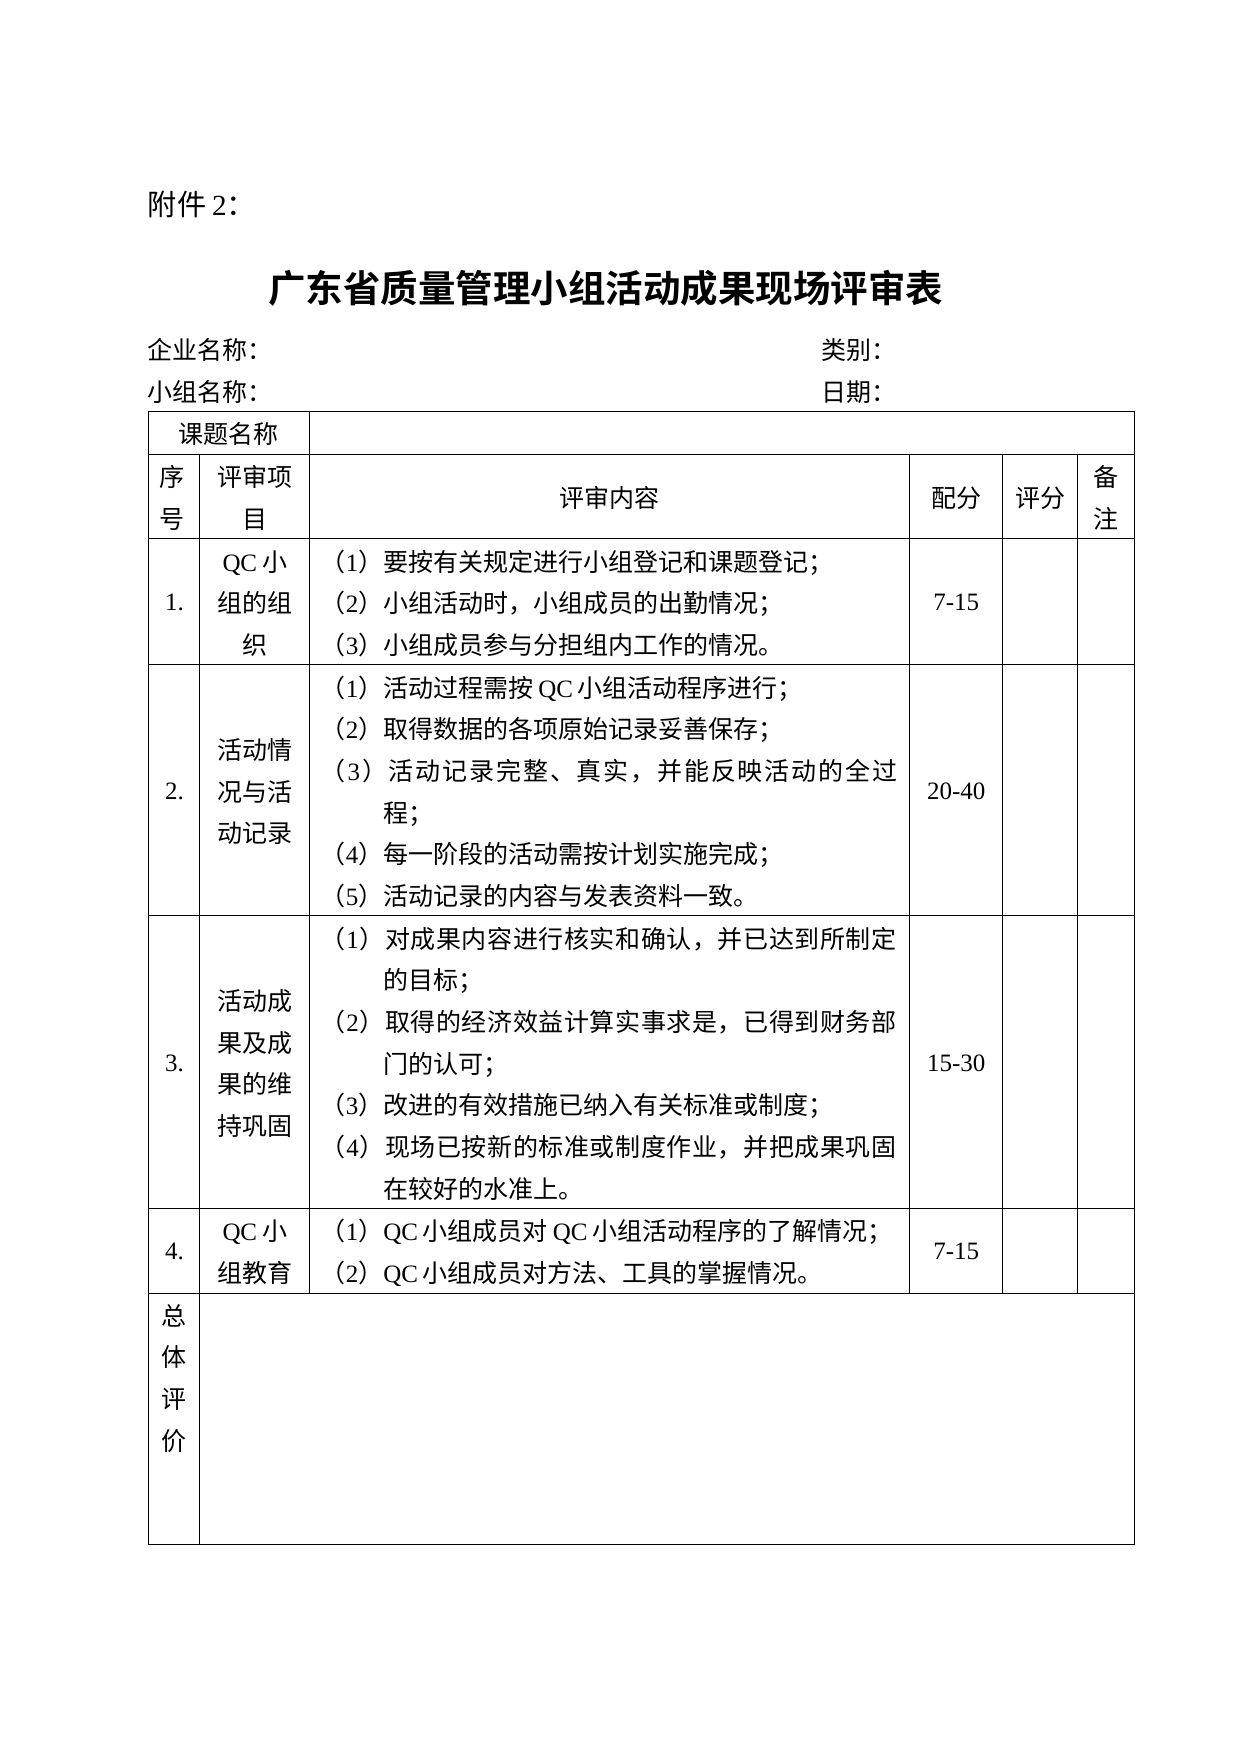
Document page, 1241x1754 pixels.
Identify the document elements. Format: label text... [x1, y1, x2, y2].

table_cell 总体评价 [149, 1294, 199, 1543]
table_cell 7-15 [910, 1209, 1002, 1292]
table_cell 配分 [910, 455, 1002, 538]
table_cell （1）对成果内容进行核实和确认，并已达到所制定的目标； （2）取得的经济效益计算实事求是，已得到财务部门的认可； （3）改进的有效措施已纳入有关标准或制度； （4）现场已按新的标准或制度作业，并把成果巩固在较好的水准上。 [310, 916, 909, 1208]
table_cell [1078, 665, 1134, 915]
table_cell （1）要按有关规定进行小组登记和课题登记； （2）小组活动时，小组成员的出勤情况； （3）小组成员参与分担组内工作的情况。 [310, 539, 909, 664]
table_cell （1）QC小组成员对QC小组活动程序的了解情况； （2）QC小组成员对方法、工具的掌握情况。 [310, 1209, 909, 1292]
table_cell 7-15 [910, 539, 1002, 664]
table_cell [200, 1294, 1134, 1543]
table_header [310, 412, 1134, 454]
table_cell 评审内容 [310, 455, 909, 538]
text 广东省质量管理小组活动成果现场评审表 [148, 244, 1063, 328]
table_cell 序号 [149, 455, 199, 538]
table_cell [1003, 916, 1077, 1208]
text 企业名称： 类别： [148, 328, 1063, 369]
table_cell 活动成果及成果的维持巩固 [200, 916, 309, 1208]
table_header 课题名称 [149, 412, 309, 454]
table_cell [1003, 665, 1077, 915]
table_cell [1078, 916, 1134, 1208]
table_cell [1078, 539, 1134, 664]
table_cell [1003, 1209, 1077, 1292]
table_cell [1078, 1209, 1134, 1292]
table_cell QC小组教育 [200, 1209, 309, 1292]
table_cell 活动情况与活动记录 [200, 665, 309, 915]
table_cell 15-30 [910, 916, 1002, 1208]
table_cell 20-40 [910, 665, 1002, 915]
table_cell [1003, 539, 1077, 664]
table_cell 评分 [1003, 455, 1077, 538]
text 附件2： [148, 161, 1063, 244]
table_cell （1）活动过程需按QC小组活动程序进行； （2）取得数据的各项原始记录妥善保存； （3）活动记录完整、真实，并能反映活动的全过程； （4）每一阶段的活动需按计划实施完成； （5）活动记录的内容与发表资料一致。 [310, 665, 909, 915]
table_cell QC小组的组织 [200, 539, 309, 664]
table_cell 2. [149, 665, 199, 915]
table_cell 1. [149, 539, 199, 664]
table_cell 3. [149, 916, 199, 1208]
text 小组名称： 日期： [148, 369, 1063, 411]
table_cell 评审项目 [200, 455, 309, 538]
table_cell 4. [149, 1209, 199, 1292]
table_cell 备注 [1078, 455, 1134, 538]
